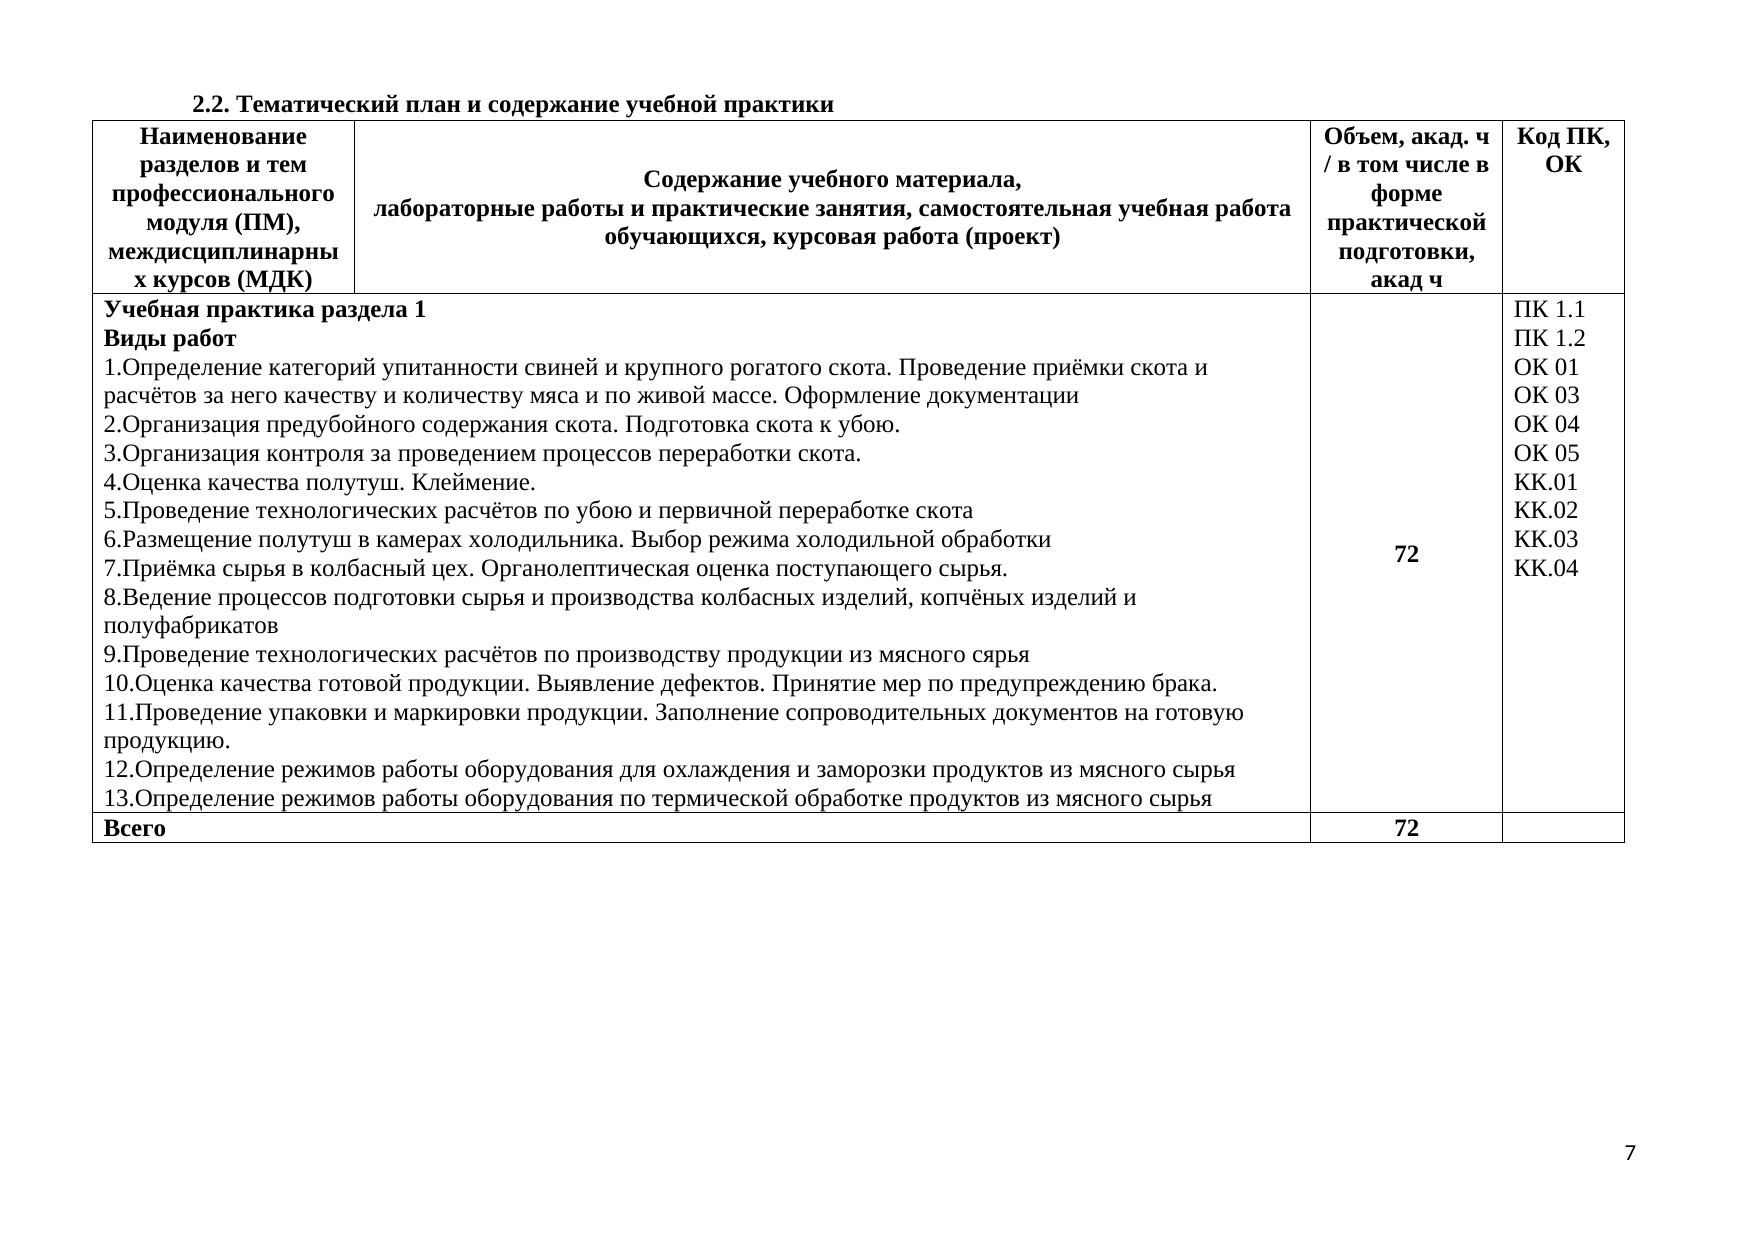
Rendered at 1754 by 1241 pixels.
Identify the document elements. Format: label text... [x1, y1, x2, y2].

table_cell 72 [1311, 294, 1502, 812]
table_cell Учебная практика раздела 1 Виды работ 1.Определение категорий упитанности свиней и крупного рогатого скота. Проведение приёмки скота и расчётов за него качеству и количеству мяса и по живой массе. Оформление документации 2.Организация предубойного содержания скота. Подготовка скота к убою. 3.Организация контроля за проведением процессов переработки скота. 4.Оценка качества полутуш. Клеймение. 5.Проведение технологических расчётов по убою и первичной переработке скота 6.Размещение полутуш в камерах холодильника. Выбор режима холодильной обработки 7.Приёмка сырья в колбасный цех. Органолептическая оценка поступающего сырья. 8.Ведение процессов подготовки сырья и производства колбасных изделий, копчёных изделий и полуфабрикатов 9.Проведение технологических расчётов по производству продукции из мясного сярья 10.Оценка качества готовой продукции. Выявление дефектов. Принятие мер по предупреждению брака. 11.Проведение упаковки и маркировки продукции. Заполнение сопроводительных документов на готовую продукцию. 12.Определение режимов работы оборудования для охлаждения и заморозки продуктов из мясного сырья 13.Определение режимов работы оборудования по термической обработке продуктов из мясного сырья [93, 294, 1310, 812]
table_header Наименование разделов и тем профессионального модуля (ПМ), междисциплинарных курсов (МДК) [93, 121, 354, 293]
table_header Содержание учебного материала, лабораторные работы и практические занятия, самостоятельная учебная работа обучающихся, курсовая работа (проект) [355, 121, 1310, 293]
table_header Код ПК, ОК [1503, 121, 1624, 293]
table_cell [1503, 813, 1624, 842]
table_header Объем, акад. ч / в том числе в форме практической подготовки, акад ч [1311, 121, 1502, 293]
table_cell Всего [93, 813, 1310, 842]
text 2.2. Тематический план и содержание учебной практики [192, 89, 1636, 117]
table_cell 72 [1311, 813, 1502, 842]
table_cell ПК 1.1 ПК 1.2 ОК 01 ОК 03 ОК 04 ОК 05 КК.01 КК.02 КК.03 КК.04 [1503, 294, 1624, 812]
